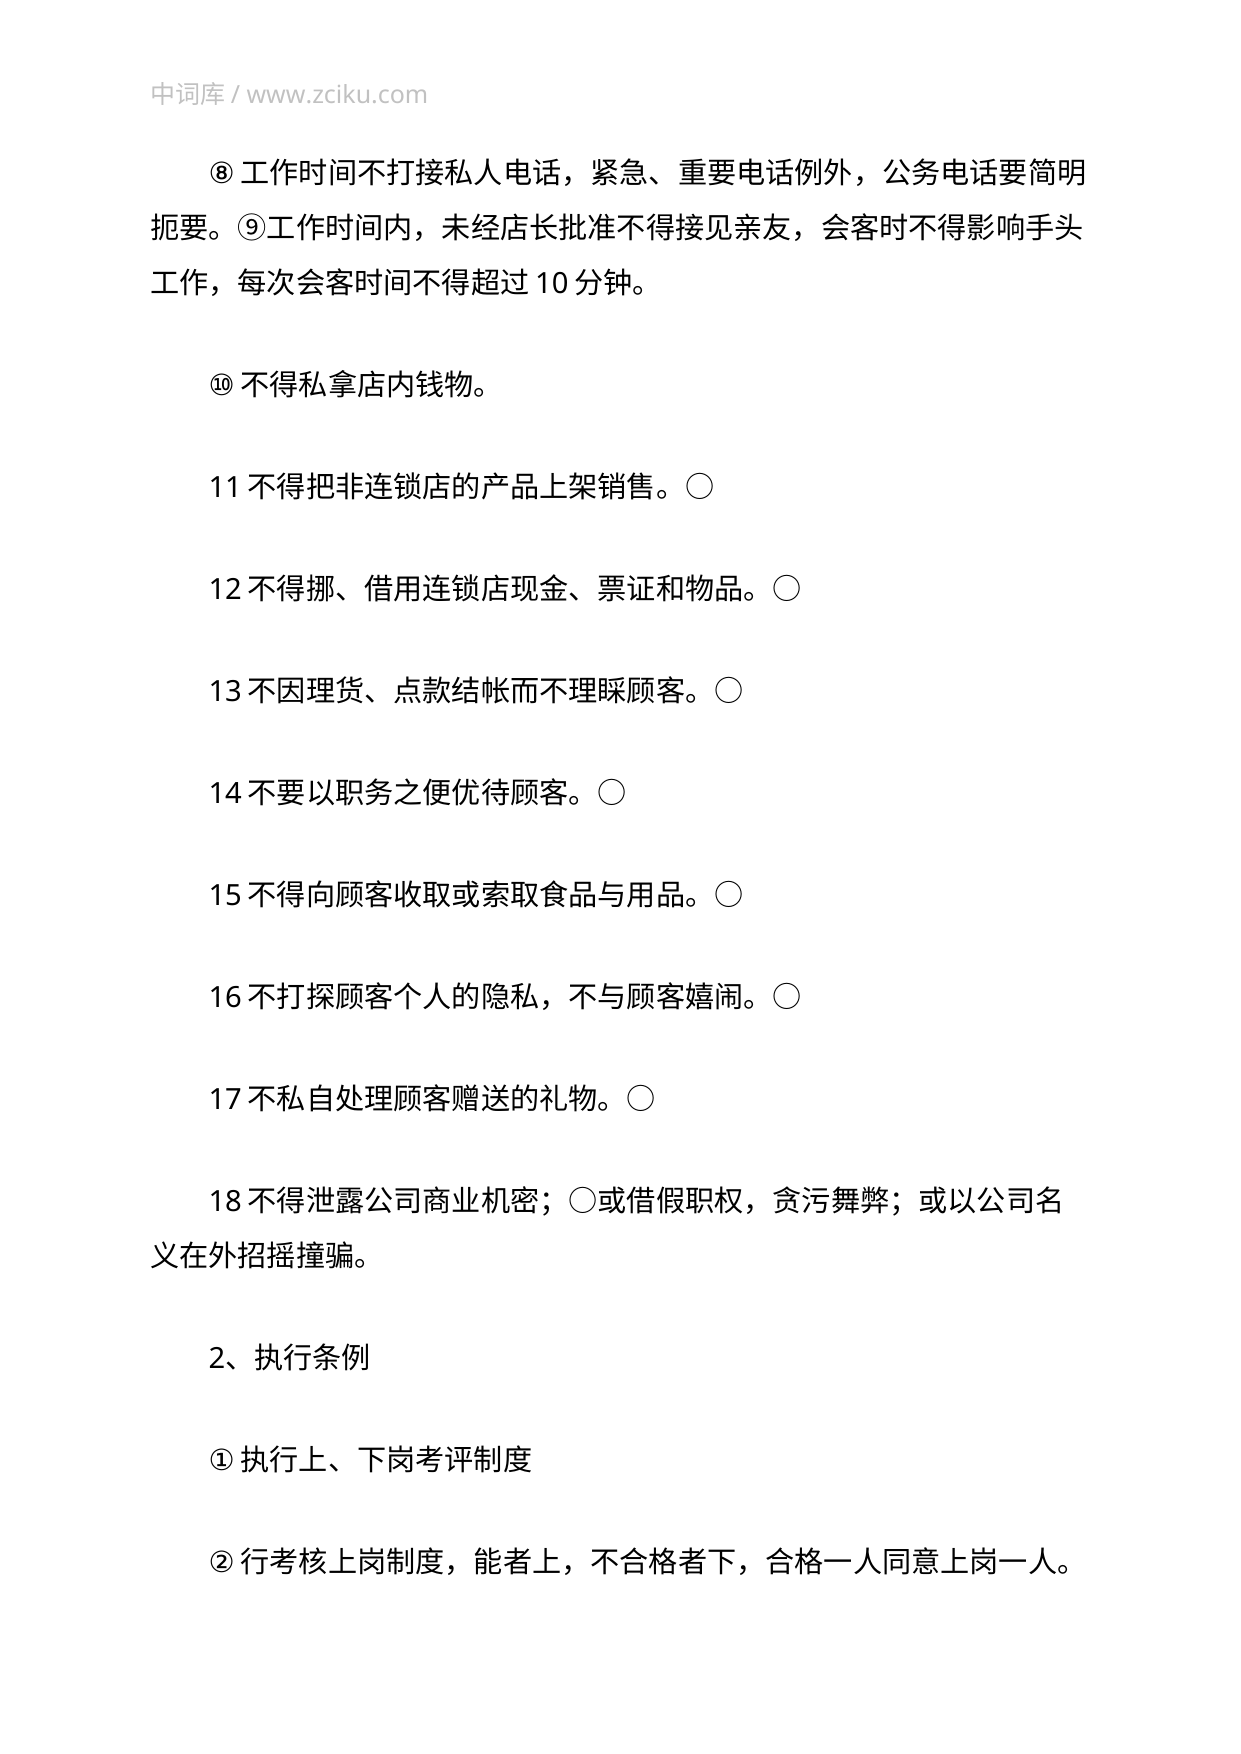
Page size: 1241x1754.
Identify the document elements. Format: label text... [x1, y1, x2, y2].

text ⑧工作时间不打接私人电话，紧急、重要电话例外，公务电话要简明扼要。⑨工作时间内，未经店长批准不得接见亲友，会客时不得影响手头工作，每次会客时间不得超过10分钟。 [150, 150, 1090, 302]
text 11不得把非连锁店的产品上架销售。○ [150, 464, 1090, 506]
text 13不因理货、点款结帐而不理睬顾客。○ [150, 668, 1090, 710]
text 18不得泄露公司商业机密；○或借假职权，贪污舞弊；或以公司名义在外招摇撞骗。 [150, 1178, 1090, 1275]
text 14不要以职务之便优待顾客。○ [150, 770, 1090, 812]
text ⑩不得私拿店内钱物。 [150, 362, 1090, 404]
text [150, 1538, 1090, 1581]
text 16不打探顾客个人的隐私，不与顾客嬉闹。○ [150, 974, 1090, 1016]
text ①执行上、下岗考评制度 [150, 1436, 1090, 1479]
text 17不私自处理顾客赠送的礼物。○ [150, 1076, 1090, 1118]
text 2、执行条例 [150, 1334, 1090, 1377]
text 12不得挪、借用连锁店现金、票证和物品。○ [150, 566, 1090, 608]
text 15不得向顾客收取或索取食品与用品。○ [150, 872, 1090, 914]
